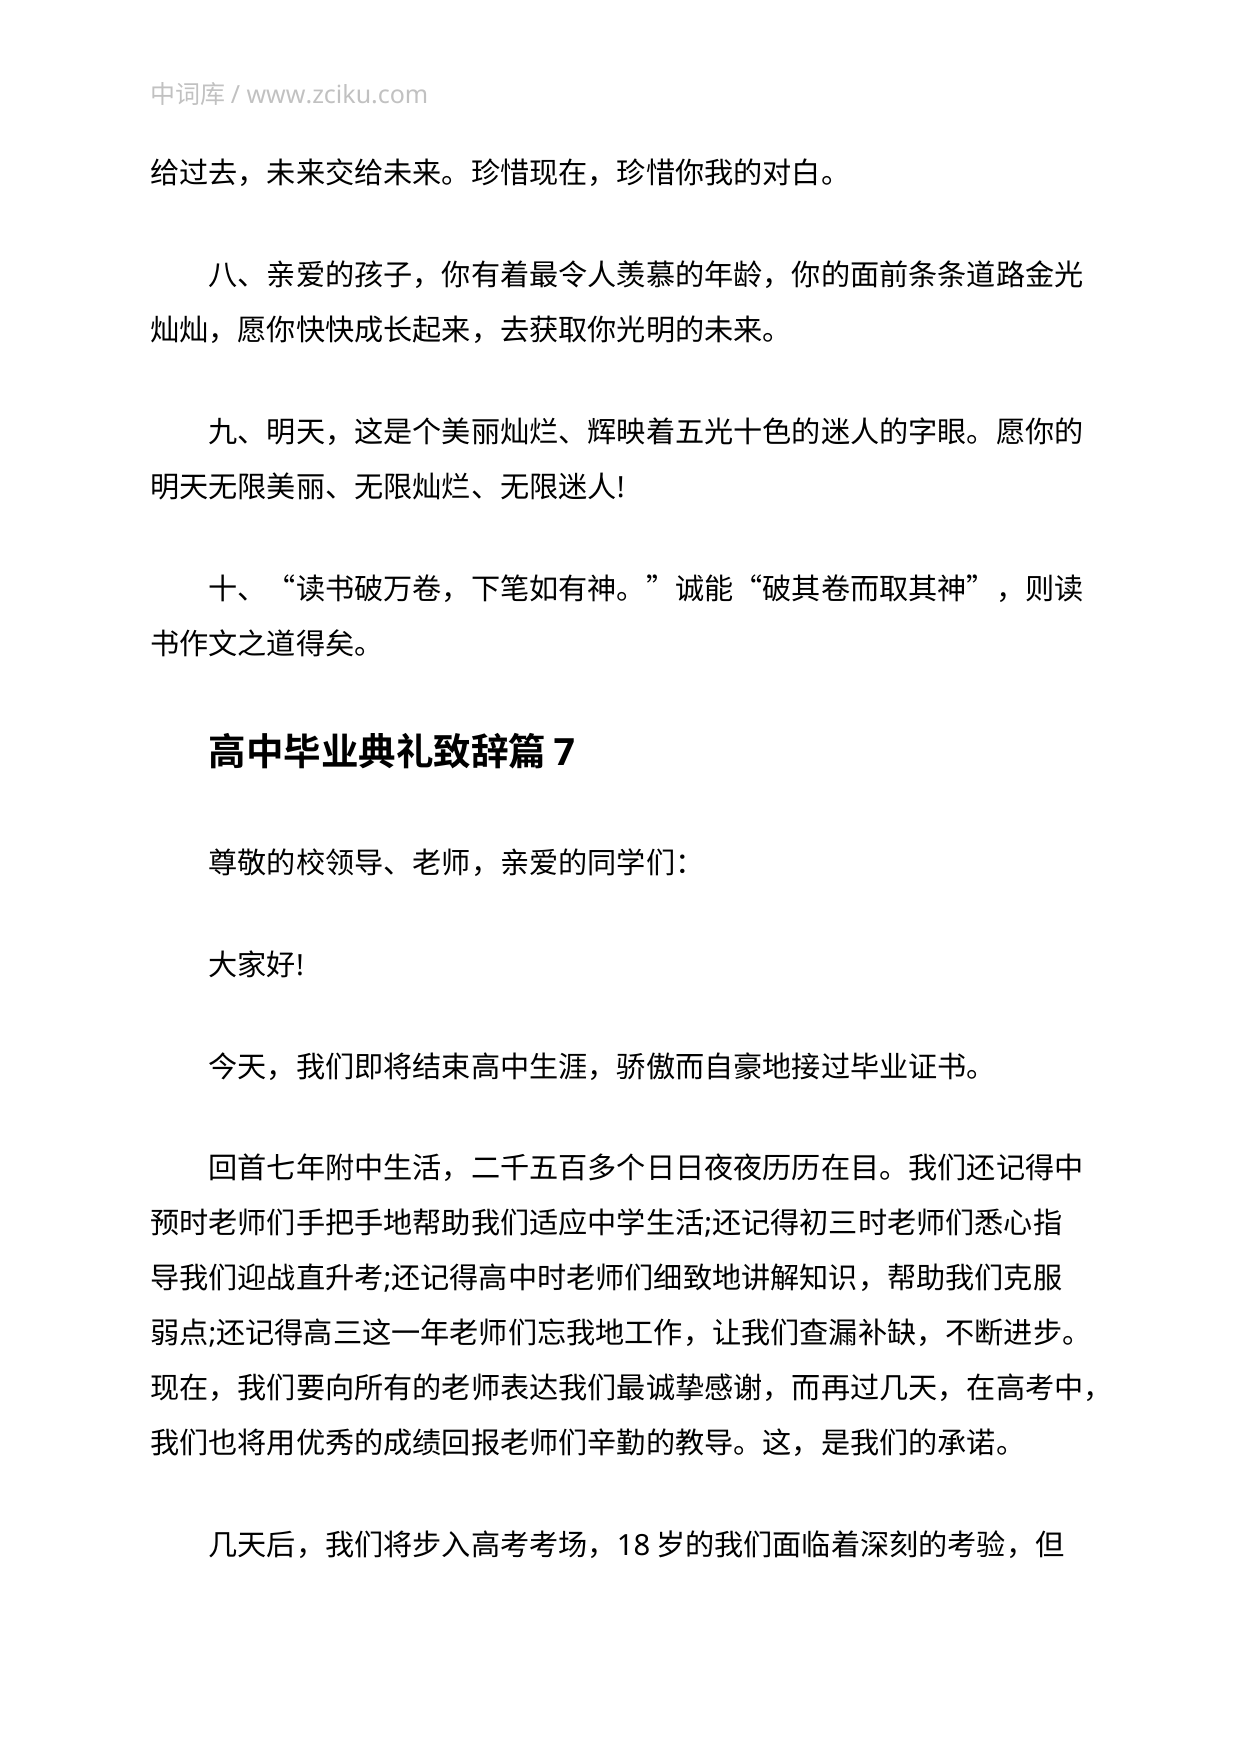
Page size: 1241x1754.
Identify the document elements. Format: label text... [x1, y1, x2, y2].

text 回首七年附中生活，二千五百多个日日夜夜历历在目。我们还记得中预时老师们手把手地帮助我们适应中学生活;还记得初三时老师们悉心指导我们迎战直升考;还记得高中时老师们细致地讲解知识，帮助我们克服弱点;还记得高三这一年老师们忘我地工作，让我们查漏补缺，不断进步。现在，我们要向所有的老师表达我们最诚挚感谢，而再过几天，在高考中，我们也将用优秀的成绩回报老师们辛勤的教导。这，是我们的承诺。 [150, 1145, 1090, 1462]
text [150, 1522, 1090, 1564]
text 九、明天，这是个美丽灿烂、辉映着五光十色的迷人的字眼。愿你的明天无限美丽、无限灿烂、无限迷人! [150, 408, 1090, 506]
text 今天，我们即将结束高中生涯，骄傲而自豪地接过毕业证书。 [150, 1043, 1090, 1086]
text 大家好! [150, 941, 1090, 984]
text 十、“读书破万卷，下笔如有神。”诚能“破其卷而取其神”，则读书作文之道得矣。 [150, 565, 1090, 662]
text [150, 150, 1090, 192]
text 尊敬的校领导、老师，亲爱的同学们： [150, 839, 1090, 882]
text 八、亲爱的孩子，你有着最令人羡慕的年龄，你的面前条条道路金光灿灿，愿你快快成长起来，去获取你光明的未来。 [150, 252, 1090, 349]
text 高中毕业典礼致辞篇7 [150, 722, 1090, 776]
